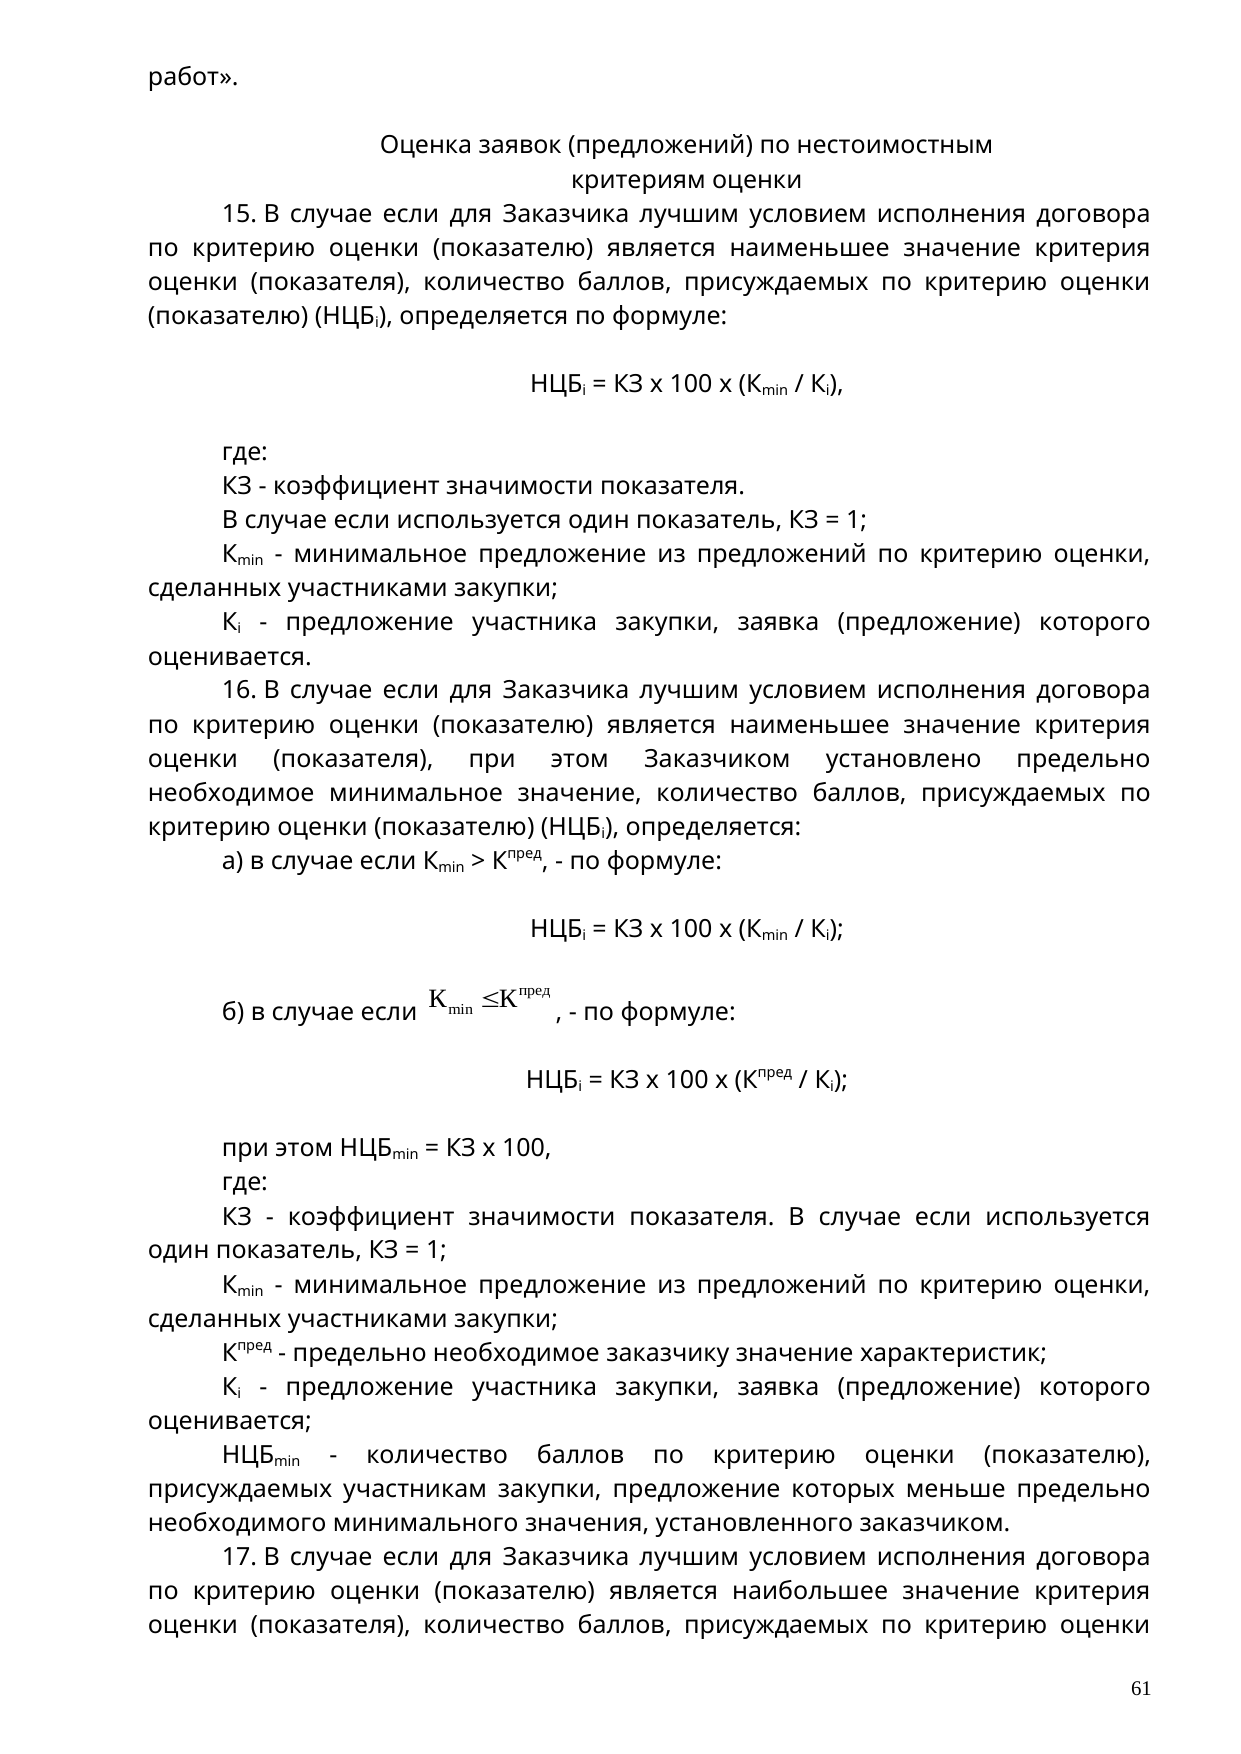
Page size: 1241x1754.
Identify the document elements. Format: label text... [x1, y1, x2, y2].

text 16. В случае если для Заказчика лучшим условием исполнения договора по критерию оценки (показателю) является наименьшее значение критерия оценки (показателя), при этом Заказчиком установлено предельно необходимое минимальное значение, количество баллов, присуждаемых по критерию оценки (показателю) (НЦБi), определяется: [148, 672, 1152, 842]
text где: [148, 434, 1152, 468]
text Кi - предложение участника закупки, заявка (предложение) которого оценивается; [148, 1368, 1152, 1437]
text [148, 59, 1152, 93]
text Кmin - минимальное предложение из предложений по критерию оценки, сделанных участниками закупки; [148, 536, 1152, 604]
text где: [148, 1164, 1152, 1198]
text Кmin - минимальное предложение из предложений по критерию оценки, сделанных участниками закупки; [148, 1266, 1152, 1334]
text 15. В случае если для Заказчика лучшим условием исполнения договора по критерию оценки (показателю) является наименьшее значение критерия оценки (показателя), количество баллов, присуждаемых по критерию оценки (показателю) (НЦБi), определяется по формуле: [148, 195, 1152, 332]
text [148, 1539, 1152, 1641]
text НЦБi = КЗ x 100 x (Кmin / Кi); [148, 911, 1152, 945]
text б) в случае если , - по формуле: [148, 979, 1152, 1028]
text а) в случае если Кmin > Кпред, - по формуле: [148, 842, 1152, 877]
text НЦБi = КЗ x 100 x (Кmin / Кi), [148, 366, 1152, 400]
text Оценка заявок (предложений) по нестоимостным [148, 127, 1152, 161]
text критериям оценки [148, 161, 1152, 195]
text НЦБi = КЗ x 100 x (Кпред / Кi); [148, 1062, 1152, 1096]
text В случае если используется один показатель, КЗ = 1; [148, 502, 1152, 536]
text КЗ - коэффициент значимости показателя. [148, 468, 1152, 502]
text КЗ - коэффициент значимости показателя. В случае если используется один показатель, КЗ = 1; [148, 1198, 1152, 1266]
text НЦБmin - количество баллов по критерию оценки (показателю), присуждаемых участникам закупки, предложение которых меньше предельно необходимого минимального значения, установленного заказчиком. [148, 1437, 1152, 1539]
text Кпред - предельно необходимое заказчику значение характеристик; [148, 1334, 1152, 1368]
text Кi - предложение участника закупки, заявка (предложение) которого оценивается. [148, 604, 1152, 672]
text при этом НЦБmin = КЗ x 100, [148, 1130, 1152, 1164]
